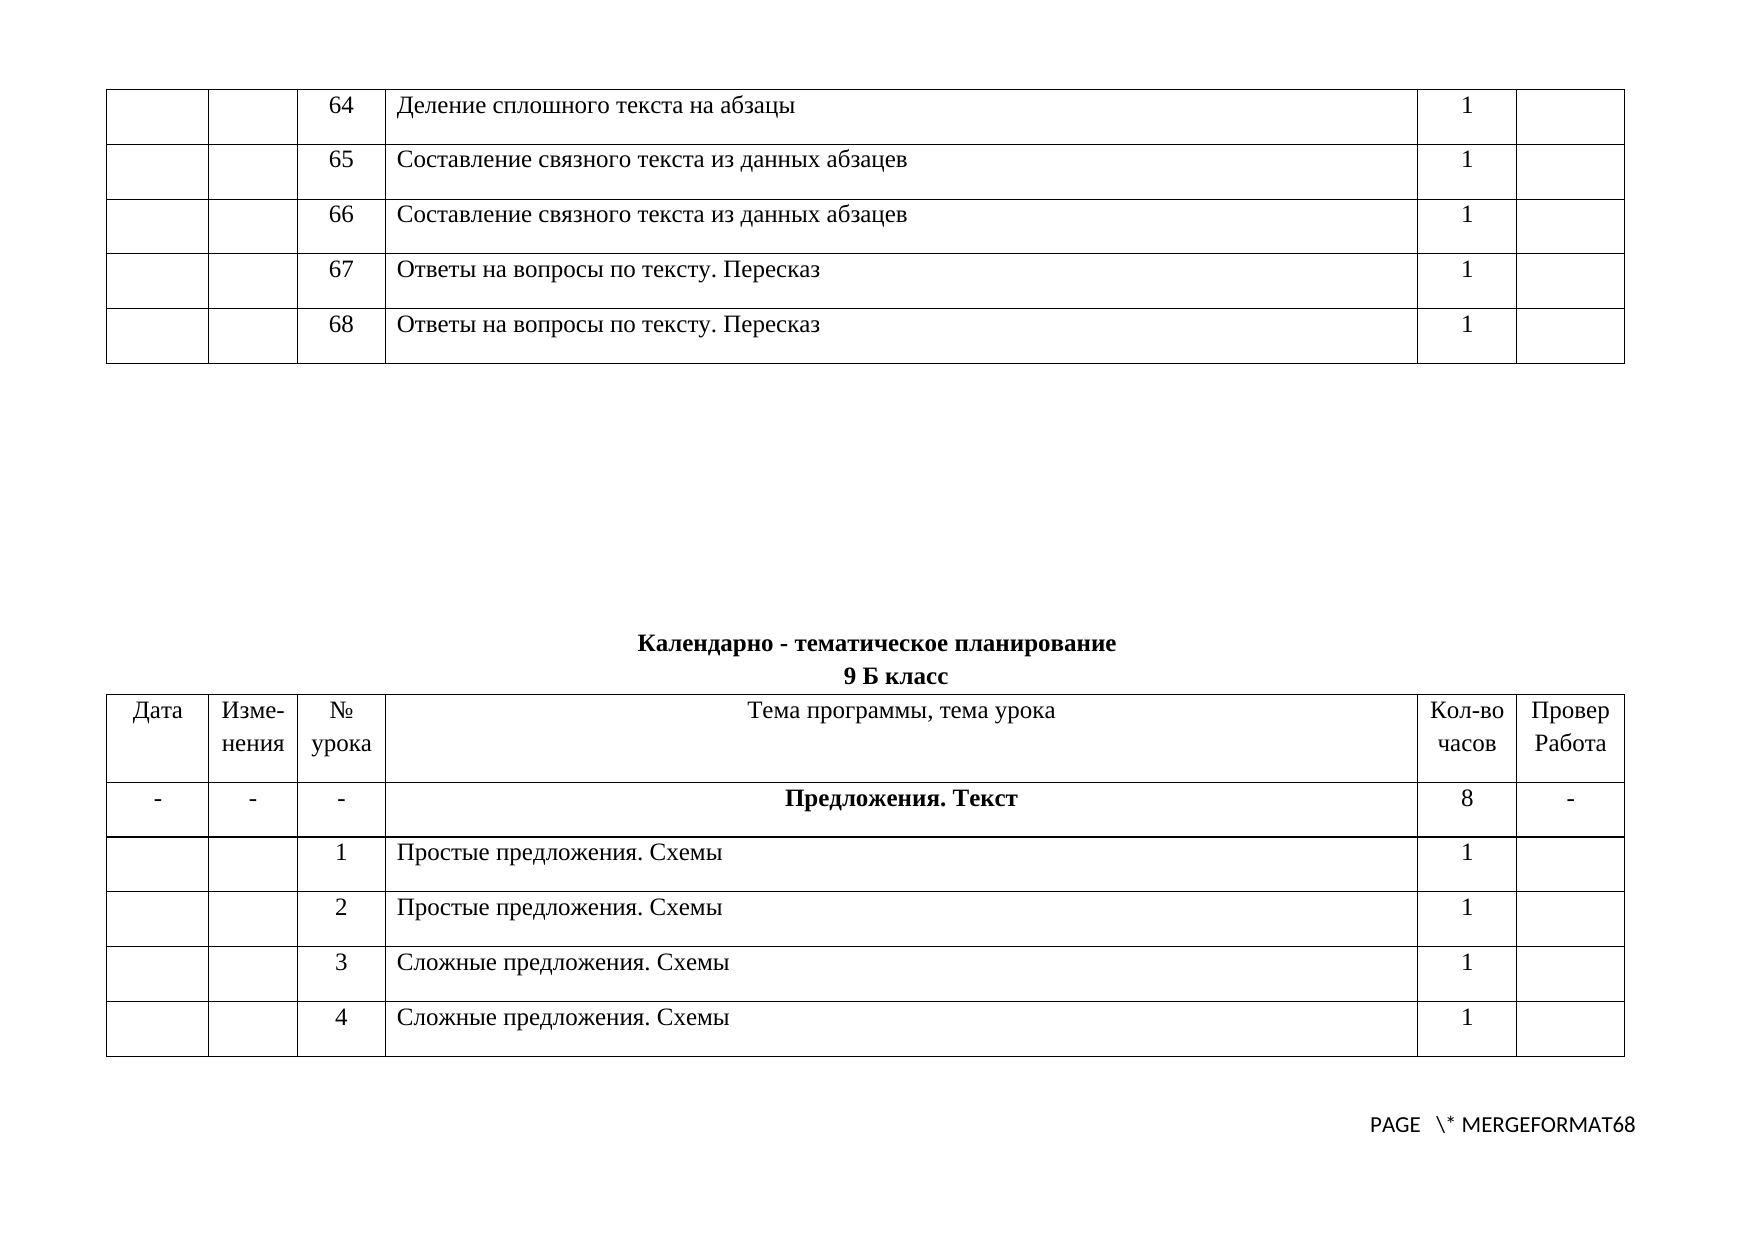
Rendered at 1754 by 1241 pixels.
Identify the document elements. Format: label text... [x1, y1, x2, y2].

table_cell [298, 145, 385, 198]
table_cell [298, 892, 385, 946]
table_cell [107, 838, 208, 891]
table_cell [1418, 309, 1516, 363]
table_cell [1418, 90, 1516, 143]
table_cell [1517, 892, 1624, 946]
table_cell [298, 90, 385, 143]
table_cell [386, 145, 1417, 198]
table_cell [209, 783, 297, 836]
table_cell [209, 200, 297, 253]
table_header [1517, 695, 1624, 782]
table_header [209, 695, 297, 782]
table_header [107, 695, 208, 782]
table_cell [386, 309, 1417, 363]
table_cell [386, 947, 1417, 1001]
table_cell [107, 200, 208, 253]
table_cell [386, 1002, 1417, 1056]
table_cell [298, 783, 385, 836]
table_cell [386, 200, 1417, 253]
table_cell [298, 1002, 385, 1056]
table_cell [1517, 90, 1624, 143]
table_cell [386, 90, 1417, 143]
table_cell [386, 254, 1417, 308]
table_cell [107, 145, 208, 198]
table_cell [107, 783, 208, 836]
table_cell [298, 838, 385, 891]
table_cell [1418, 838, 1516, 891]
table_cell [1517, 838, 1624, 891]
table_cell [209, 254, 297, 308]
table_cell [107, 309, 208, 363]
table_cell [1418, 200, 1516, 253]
text Календарно - тематическое планирование [118, 628, 1636, 657]
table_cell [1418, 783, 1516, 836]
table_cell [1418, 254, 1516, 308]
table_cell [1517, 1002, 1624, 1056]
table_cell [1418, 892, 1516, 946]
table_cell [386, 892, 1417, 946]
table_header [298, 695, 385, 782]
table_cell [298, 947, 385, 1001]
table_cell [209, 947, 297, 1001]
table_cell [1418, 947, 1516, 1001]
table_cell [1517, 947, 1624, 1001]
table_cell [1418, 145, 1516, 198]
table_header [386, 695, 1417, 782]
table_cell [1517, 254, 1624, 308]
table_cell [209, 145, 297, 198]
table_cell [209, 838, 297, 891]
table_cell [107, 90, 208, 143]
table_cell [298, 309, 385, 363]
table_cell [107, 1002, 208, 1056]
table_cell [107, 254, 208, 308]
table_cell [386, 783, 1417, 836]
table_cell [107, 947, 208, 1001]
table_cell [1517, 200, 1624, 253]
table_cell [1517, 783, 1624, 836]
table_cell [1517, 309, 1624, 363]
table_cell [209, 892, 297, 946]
text 9 Б класс [156, 661, 1636, 690]
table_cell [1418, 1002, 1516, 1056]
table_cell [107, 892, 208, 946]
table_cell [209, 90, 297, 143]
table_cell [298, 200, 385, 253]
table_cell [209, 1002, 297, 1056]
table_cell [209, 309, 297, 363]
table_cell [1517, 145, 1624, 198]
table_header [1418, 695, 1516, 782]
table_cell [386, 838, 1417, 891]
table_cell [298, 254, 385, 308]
